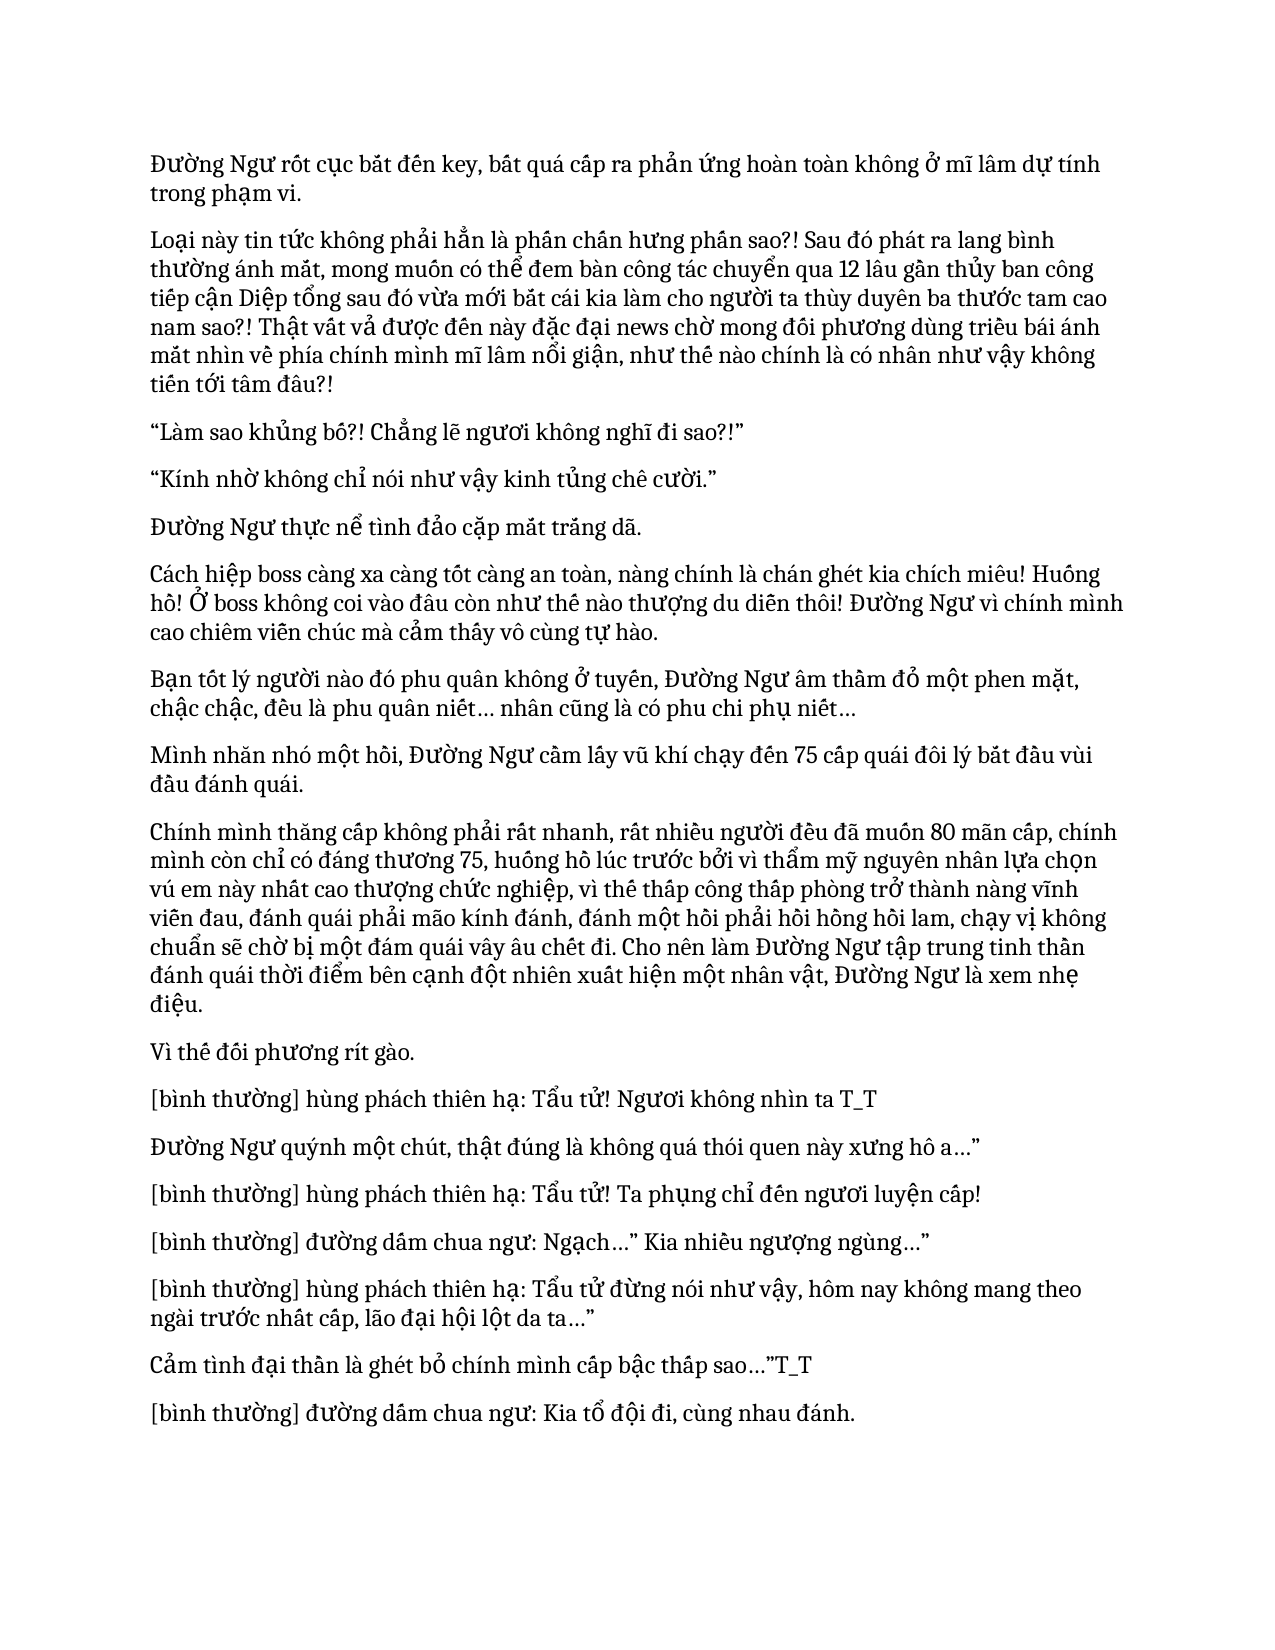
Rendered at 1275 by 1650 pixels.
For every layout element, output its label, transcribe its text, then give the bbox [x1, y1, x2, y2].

text Cảm tình đại thần là ghét bỏ chính mình cấp bậc thấp sao…”T_T [150, 1351, 1125, 1380]
text Loại này tin tức không phải hẳn là phấn chấn hưng phấn sao?! Sau đó phát ra lang bình thường ánh mắt, mong muốn có thể đem bàn công tác chuyển qua 12 lâu gần thủy ban công tiếp cận Diệp tổng sau đó vừa mới bắt cái kia làm cho người ta thùy duyên ba thước tam cao nam sao?! Thật vất vả được đến này đặc đại news chờ mong đối phương dùng triều bái ánh mắt nhìn về phía chính mình mĩ lâm nổi giận, như thế nào chính là có nhân như vậy không tiến tới tâm đâu?! [150, 226, 1125, 399]
text “Kính nhờ không chỉ nói như vậy kinh tủng chê cười.” [150, 465, 1125, 494]
text Đường Ngư thực nể tình đảo cặp mắt trắng dã. [150, 512, 1125, 541]
text Cách hiệp boss càng xa càng tốt càng an toàn, nàng chính là chán ghét kia chích miêu! Huống hồ! Ở boss không coi vào đâu còn như thế nào thượng du diễn thôi! Đường Ngư vì chính mình cao chiêm viễn chúc mà cảm thấy vô cùng tự hào. [150, 560, 1125, 646]
text Đường Ngư rốt cục bắt đến key, bất quá cấp ra phản ứng hoàn toàn không ở mĩ lâm dự tính trong phạm vi. [150, 150, 1125, 207]
text [bình thường] đường dấm chua ngư: Kia tổ đội đi, cùng nhau đánh. [150, 1399, 1125, 1427]
text [bình thường] hùng phách thiên hạ: Tẩu tử! Ta phụng chỉ đến ngươi luyện cấp! [150, 1180, 1125, 1209]
text “Làm sao khủng bố?! Chẳng lẽ ngươi không nghĩ đi sao?!” [150, 417, 1125, 446]
text Chính mình thăng cấp không phải rất nhanh, rất nhiều người đều đã muốn 80 mãn cấp, chính mình còn chỉ có đáng thương 75, huống hồ lúc trước bởi vì thẩm mỹ nguyên nhân lựa chọn vú em này nhất cao thượng chức nghiệp, vì thế thấp công thấp phòng trở thành nàng vĩnh viễn đau, đánh quái phải mão kính đánh, đánh một hồi phải hồi hồng hồi lam, chạy vị không chuẩn sẽ chờ bị một đám quái vây âu chết đi. Cho nên làm Đường Ngư tập trung tinh thần đánh quái thời điểm bên cạnh đột nhiên xuất hiện một nhân vật, Đường Ngư là xem nhẹ điệu. [150, 817, 1125, 1019]
text Bạn tốt lý người nào đó phu quân không ở tuyến, Đường Ngư âm thầm đỏ một phen mặt, chậc chậc, đều là phu quân niết… nhân cũng là có phu chi phụ niết… [150, 665, 1125, 722]
text Mình nhăn nhó một hồi, Đường Ngư cầm lấy vũ khí chạy đến 75 cấp quái đôi lý bắt đầu vùi đầu đánh quái. [150, 741, 1125, 799]
text Đường Ngư quýnh một chút, thật đúng là không quá thói quen này xưng hô a…” [150, 1132, 1125, 1161]
text [bình thường] hùng phách thiên hạ: Tẩu tử đừng nói như vậy, hôm nay không mang theo ngài trước nhất cấp, lão đại hội lột da ta…” [150, 1275, 1125, 1332]
text Vì thế đối phương rít gào. [150, 1037, 1125, 1066]
text [bình thường] hùng phách thiên hạ: Tẩu tử! Ngươi không nhìn ta T_T [150, 1085, 1125, 1114]
text [bình thường] đường dấm chua ngư: Ngạch…” Kia nhiều ngượng ngùng…” [150, 1227, 1125, 1256]
